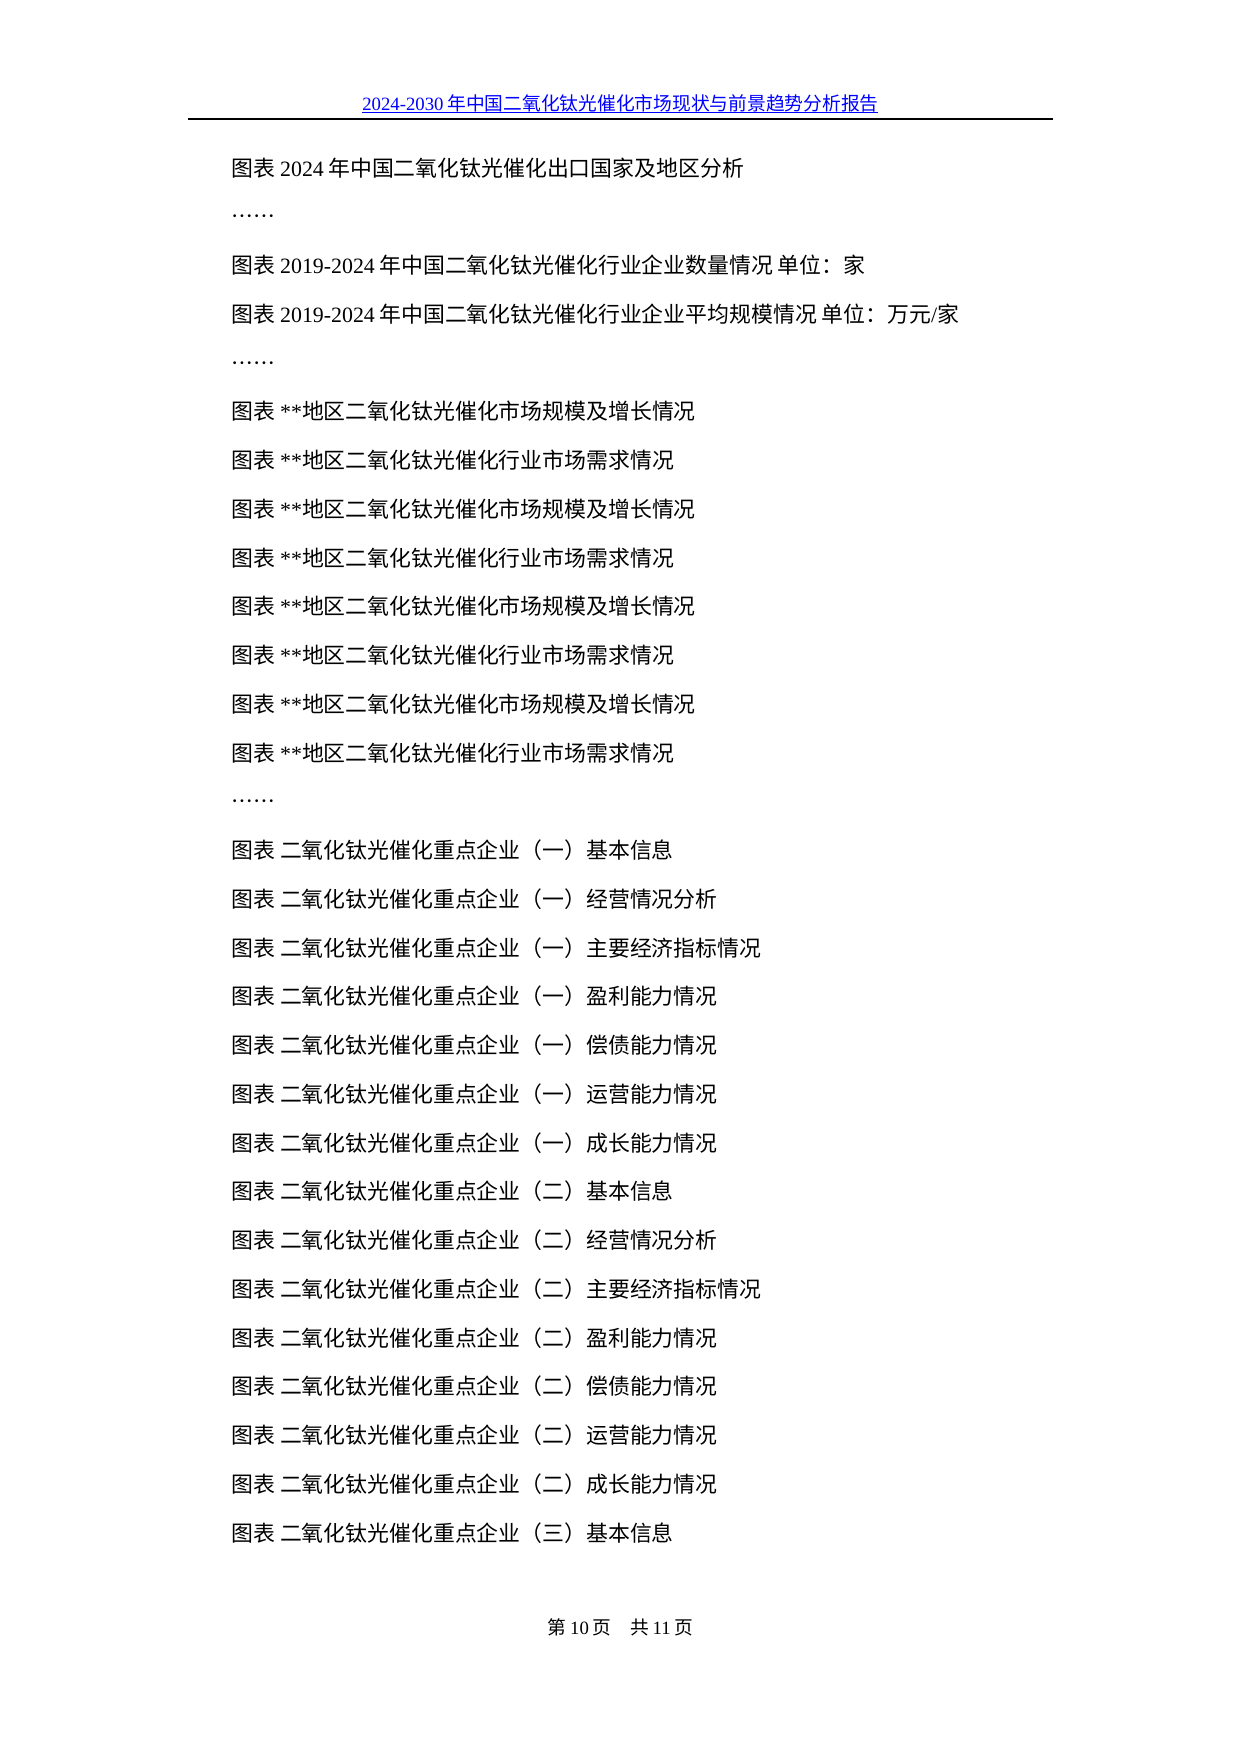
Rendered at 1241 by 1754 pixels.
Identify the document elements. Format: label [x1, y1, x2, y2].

text [187, 150, 1053, 1548]
